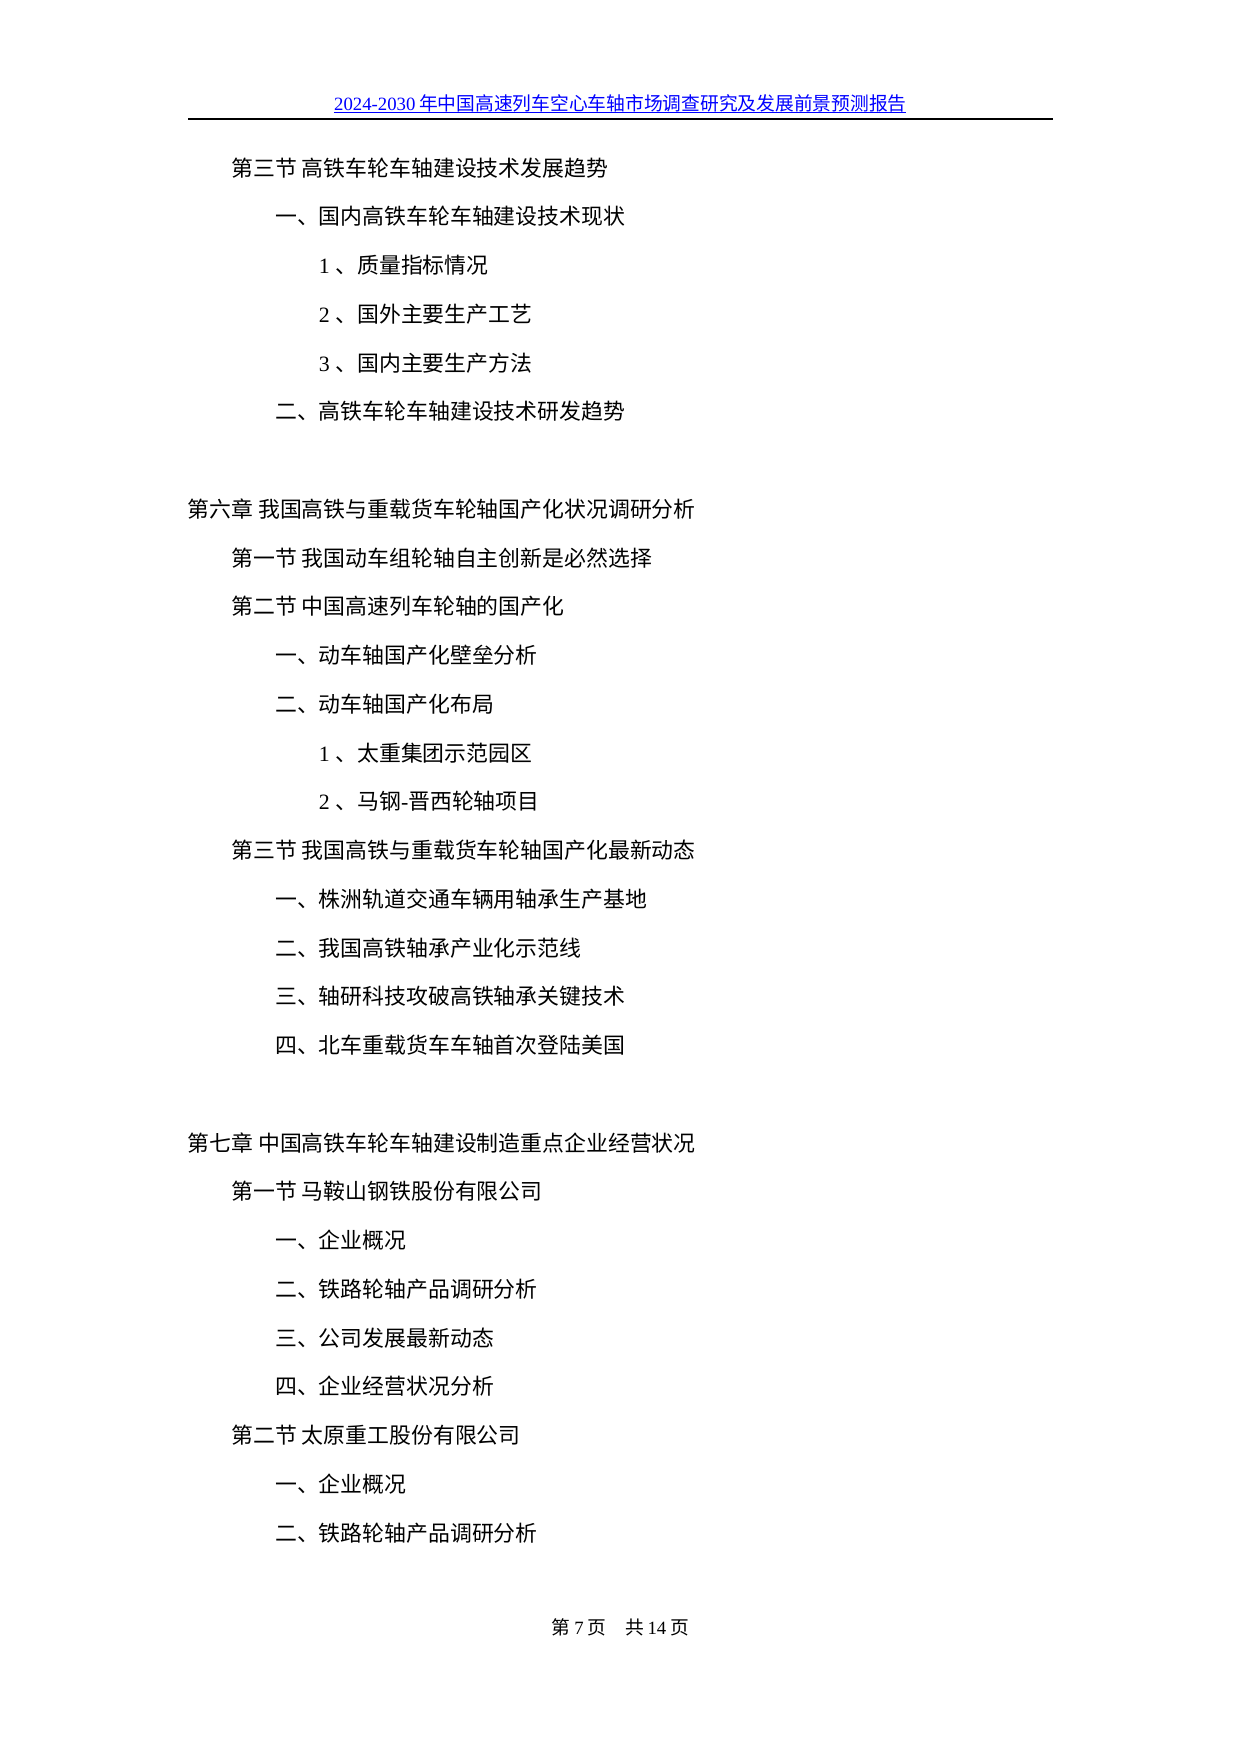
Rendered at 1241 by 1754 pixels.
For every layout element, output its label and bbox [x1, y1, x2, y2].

text [187, 150, 1053, 1548]
